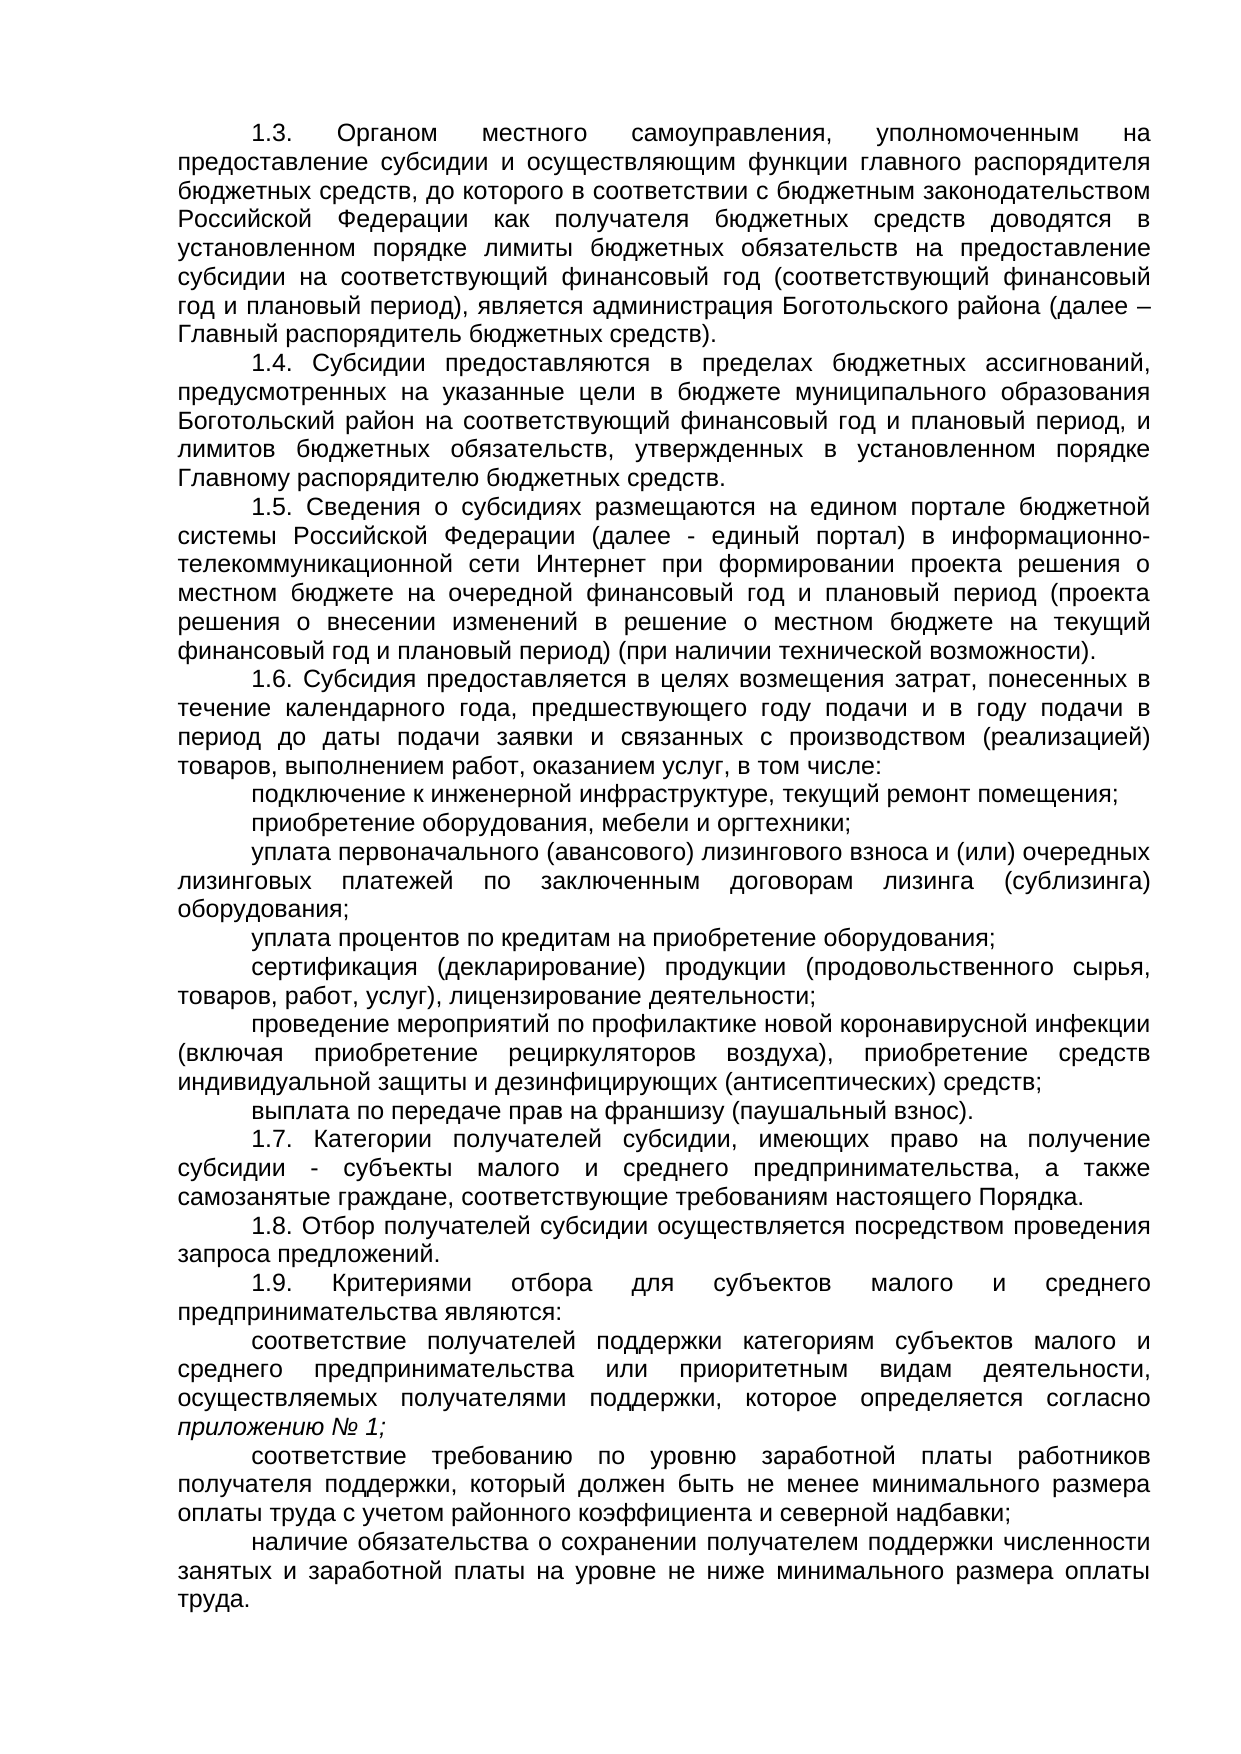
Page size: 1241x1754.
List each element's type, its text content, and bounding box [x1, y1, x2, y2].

text 1.8. Отбор получателей субсидии осуществляется посредством проведения запроса предложений. [177, 1211, 1152, 1268]
text сертификация (декларирование) продукции (продовольственного сырья, товаров, работ, услуг), лицензирование деятельности; [177, 952, 1152, 1009]
text соответствие требованию по уровню заработной платы работников получателя поддержки, который должен быть не менее минимального размера оплаты труда с учетом районного коэффициента и северной надбавки; [177, 1441, 1152, 1527]
text выплата по передаче прав на франшизу (паушальный взнос). [177, 1096, 1152, 1124]
text проведение мероприятий по профилактике новой коронавирусной инфекции (включая приобретение рециркуляторов воздуха), приобретение средств индивидуальной защиты и дезинфицирующих (антисептических) средств; [177, 1009, 1152, 1096]
text уплата первоначального (авансового) лизингового взноса и (или) очередных лизинговых платежей по заключенным договорам лизинга (сублизинга) оборудования; [177, 837, 1152, 923]
text 1.3. Органом местного самоуправления, уполномоченным на предоставление субсидии и осуществляющим функции главного распорядителя бюджетных средств, до которого в соответствии с бюджетным законодательством Российской Федерации как получателя бюджетных средств доводятся в установленном порядке лимиты бюджетных обязательств на предоставление субсидии на соответствующий финансовый год (соответствующий финансовый год и плановый период), является администрация Боготольского района (далее – Главный распорядитель бюджетных средств). [177, 118, 1152, 348]
text соответствие получателей поддержки категориям субъектов малого и среднего предпринимательства или приоритетным видам деятельности, осуществляемых получателями поддержки, которое определяется согласно приложению № 1; [177, 1326, 1152, 1441]
text подключение к инженерной инфраструктуре, текущий ремонт помещения; [177, 779, 1152, 808]
text уплата процентов по кредитам на приобретение оборудования; [177, 923, 1152, 952]
text приобретение оборудования, мебели и оргтехники; [177, 808, 1152, 837]
text 1.5. Сведения о субсидиях размещаются на едином портале бюджетной системы Российской Федерации (далее - единый портал) в информационно-телекоммуникационной сети Интернет при формировании проекта решения о местном бюджете на очередной финансовый год и плановый период (проекта решения о внесении изменений в решение о местном бюджете на текущий финансовый год и плановый период) (при наличии технической возможности). [177, 492, 1152, 664]
text наличие обязательства о сохранении получателем поддержки численности занятых и заработной платы на уровне не ниже минимального размера оплаты труда. [177, 1527, 1152, 1613]
text 1.4. Субсидии предоставляются в пределах бюджетных ассигнований, предусмотренных на указанные цели в бюджете муниципального образования Боготольский район на соответствующий финансовый год и плановый период, и лимитов бюджетных обязательств, утвержденных в установленном порядке Главному распорядителю бюджетных средств. [177, 348, 1152, 492]
text 1.7. Категории получателей субсидии, имеющих право на получение субсидии - субъекты малого и среднего предпринимательства, а также самозанятые граждане, соответствующие требованиям настоящего Порядка. [177, 1124, 1152, 1211]
text 1.6. Субсидия предоставляется в целях возмещения затрат, понесенных в течение календарного года, предшествующего году подачи и в году подачи в период до даты подачи заявки и связанных с производством (реализацией) товаров, выполнением работ, оказанием услуг, в том числе: [177, 664, 1152, 779]
text 1.9. Критериями отбора для субъектов малого и среднего предпринимательства являются: [177, 1268, 1152, 1326]
